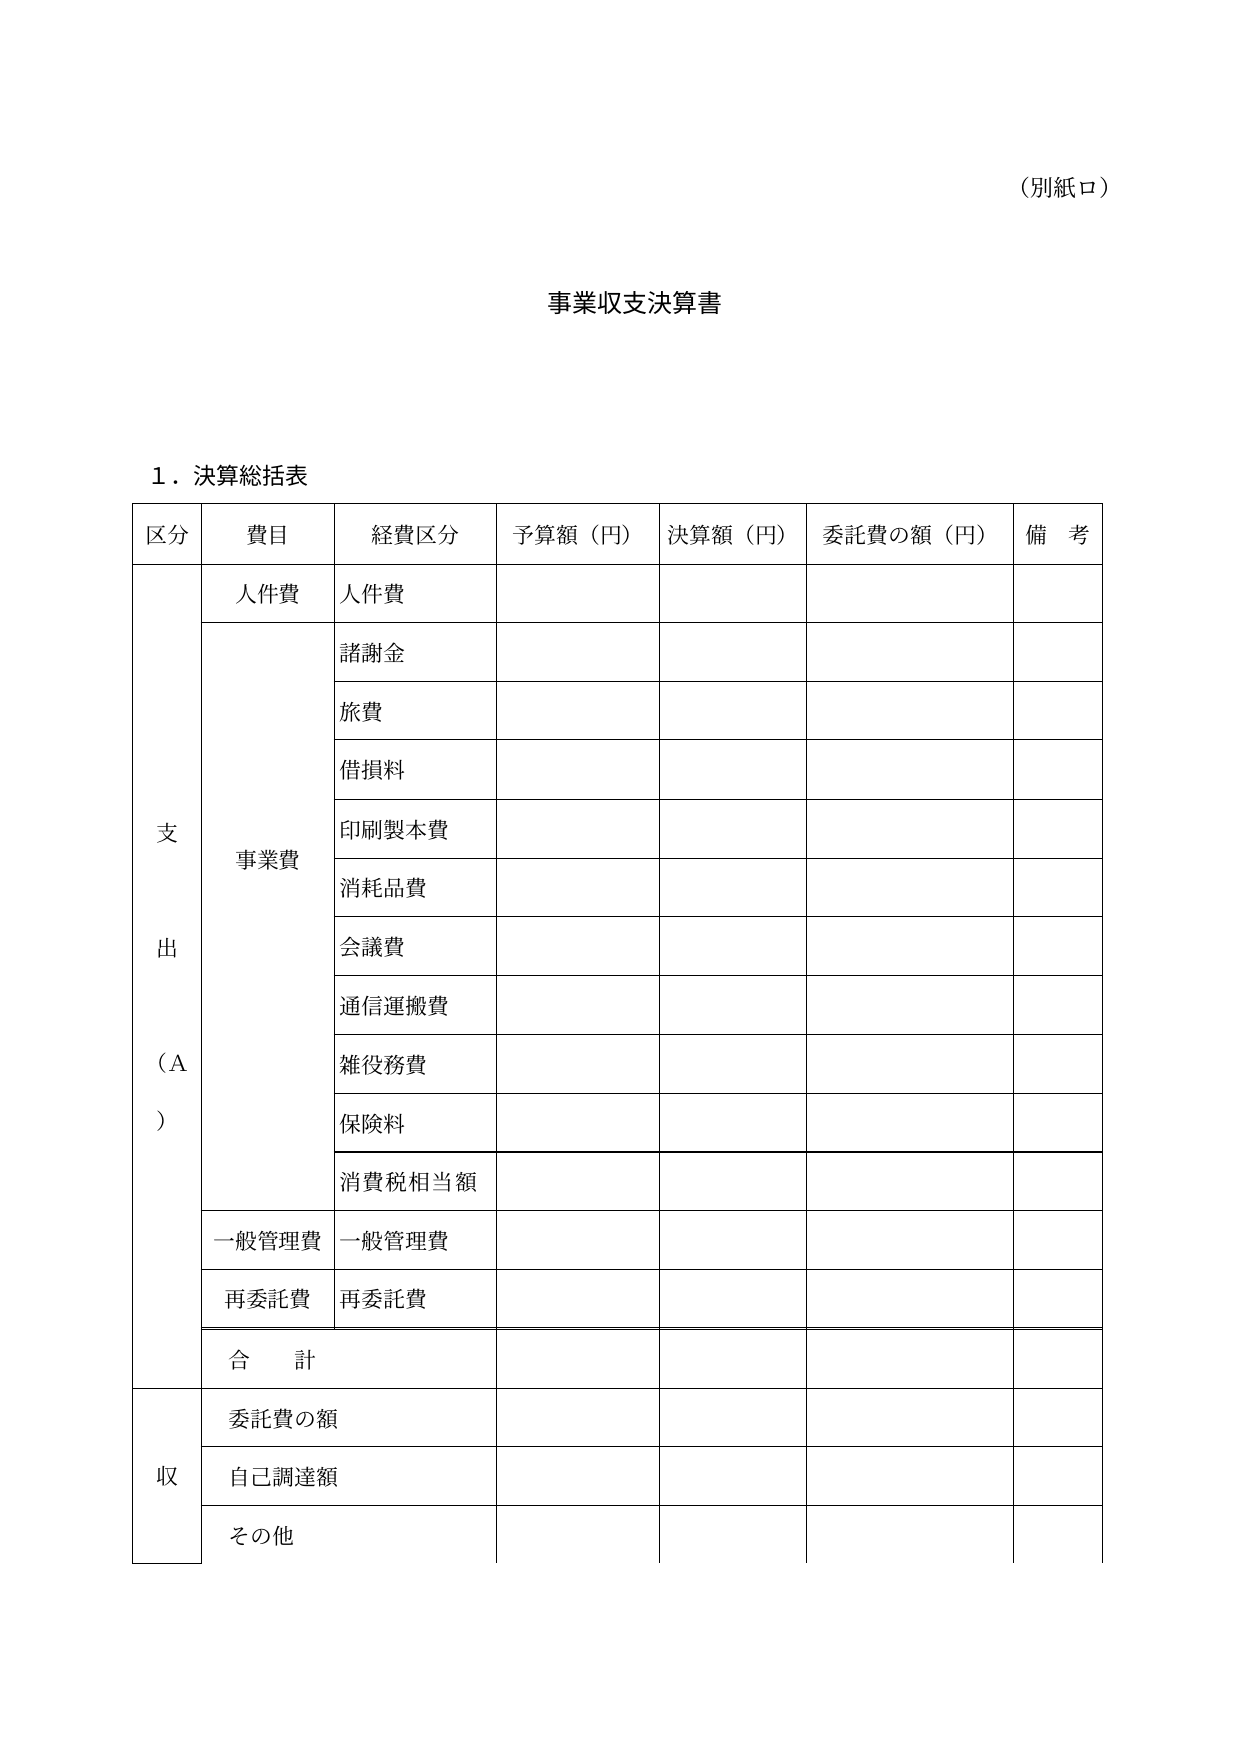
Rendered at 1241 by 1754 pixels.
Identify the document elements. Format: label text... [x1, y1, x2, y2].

table_cell [497, 1330, 659, 1388]
table_cell [807, 740, 1013, 799]
table_cell [1014, 623, 1102, 681]
table_cell [1014, 1330, 1102, 1388]
table_cell [660, 1506, 806, 1563]
table_cell [497, 1506, 659, 1563]
table_cell [497, 682, 659, 739]
text （別紙ロ） [148, 158, 1122, 216]
table_cell [497, 859, 659, 916]
table_cell 事業費 [202, 623, 334, 1210]
table_cell [497, 1389, 659, 1446]
table_cell [1014, 1094, 1102, 1151]
table_cell [497, 976, 659, 1034]
table_cell [497, 1211, 659, 1268]
table_cell [807, 565, 1013, 622]
table_cell 再委託費 [335, 1270, 496, 1327]
table_cell [807, 1211, 1013, 1268]
table_cell [1014, 1035, 1102, 1093]
table_cell 保険料 [335, 1094, 496, 1151]
table_cell [807, 682, 1013, 739]
table_cell [1014, 565, 1102, 622]
table_cell [807, 1506, 1013, 1563]
table_cell 自己調達額 [202, 1447, 496, 1505]
table_cell [660, 1389, 806, 1446]
table_cell [807, 1270, 1013, 1327]
table_cell [1014, 800, 1102, 857]
table_cell [1014, 740, 1102, 799]
table_cell 支 出 （Ａ） [133, 565, 201, 1388]
table_cell [660, 565, 806, 622]
table_cell 再委託費 [202, 1270, 334, 1327]
table_cell [807, 1035, 1013, 1093]
table_cell [660, 1270, 806, 1327]
table_cell [807, 800, 1013, 857]
table_cell [497, 1270, 659, 1327]
table_cell [660, 623, 806, 681]
table_cell [1014, 1447, 1102, 1505]
table_cell [660, 859, 806, 916]
table_header 経費区分 [335, 504, 496, 564]
table_cell [660, 917, 806, 974]
table_cell [497, 623, 659, 681]
table_cell 人件費 [335, 565, 496, 622]
table_cell 印刷製本費 [335, 800, 496, 857]
table_cell [497, 1035, 659, 1093]
table_cell [1014, 1506, 1102, 1563]
table_cell [1014, 1389, 1102, 1446]
table_cell [807, 623, 1013, 681]
table_cell 会議費 [335, 917, 496, 974]
table_cell [660, 1035, 806, 1093]
table_cell [807, 1389, 1013, 1446]
table_header 費目 [202, 504, 334, 564]
table_cell 旅費 [335, 682, 496, 739]
table_header 予算額（円） [497, 504, 659, 564]
table_cell [660, 740, 806, 799]
table_cell 一般管理費 [202, 1211, 334, 1268]
table_cell [497, 917, 659, 974]
table_cell [1014, 859, 1102, 916]
table_cell [497, 740, 659, 799]
table_header 備 考 [1014, 504, 1102, 564]
table_cell 通信運搬費 [335, 976, 496, 1034]
table_cell 委託費の額 [202, 1389, 496, 1446]
table_cell 収 入 （Ｂ） [133, 1389, 201, 1563]
table_cell [807, 1094, 1013, 1151]
table_cell [1014, 1211, 1102, 1268]
table_cell [660, 1153, 806, 1210]
table_header 委託費の額（円） [807, 504, 1013, 564]
table_cell 消費税相当額 [335, 1153, 496, 1210]
table_cell [660, 1211, 806, 1268]
table_cell [1014, 1153, 1102, 1210]
table_cell [497, 1094, 659, 1151]
table_cell [807, 976, 1013, 1034]
table_header 決算額（円） [660, 504, 806, 564]
table_header 区分 [133, 504, 201, 564]
table_cell 諸謝金 [335, 623, 496, 681]
table_cell その他 [202, 1506, 496, 1563]
table_cell [807, 1153, 1013, 1210]
table_cell [807, 859, 1013, 916]
table_cell [1014, 917, 1102, 974]
table_cell [1014, 682, 1102, 739]
table_cell [1014, 976, 1102, 1034]
table_cell [660, 682, 806, 739]
table_cell [497, 565, 659, 622]
table_cell [497, 800, 659, 857]
text １．決算総括表 [148, 446, 1122, 503]
table_cell 合 計 [202, 1330, 496, 1388]
table_cell [660, 976, 806, 1034]
table_cell [807, 917, 1013, 974]
table_cell 消耗品費 [335, 859, 496, 916]
table_cell [1014, 1270, 1102, 1327]
table_cell [660, 1447, 806, 1505]
table_cell 雑役務費 [335, 1035, 496, 1093]
table_cell 一般管理費 [335, 1211, 496, 1268]
text 事業収支決算書 [148, 273, 1122, 331]
table_cell [497, 1153, 659, 1210]
table_cell [660, 800, 806, 857]
table_cell [807, 1330, 1013, 1388]
table_cell 人件費 [202, 565, 334, 622]
table_cell [660, 1330, 806, 1388]
table_cell [807, 1447, 1013, 1505]
table_cell 借損料 [335, 740, 496, 799]
table_cell [497, 1447, 659, 1505]
table_cell [660, 1094, 806, 1151]
